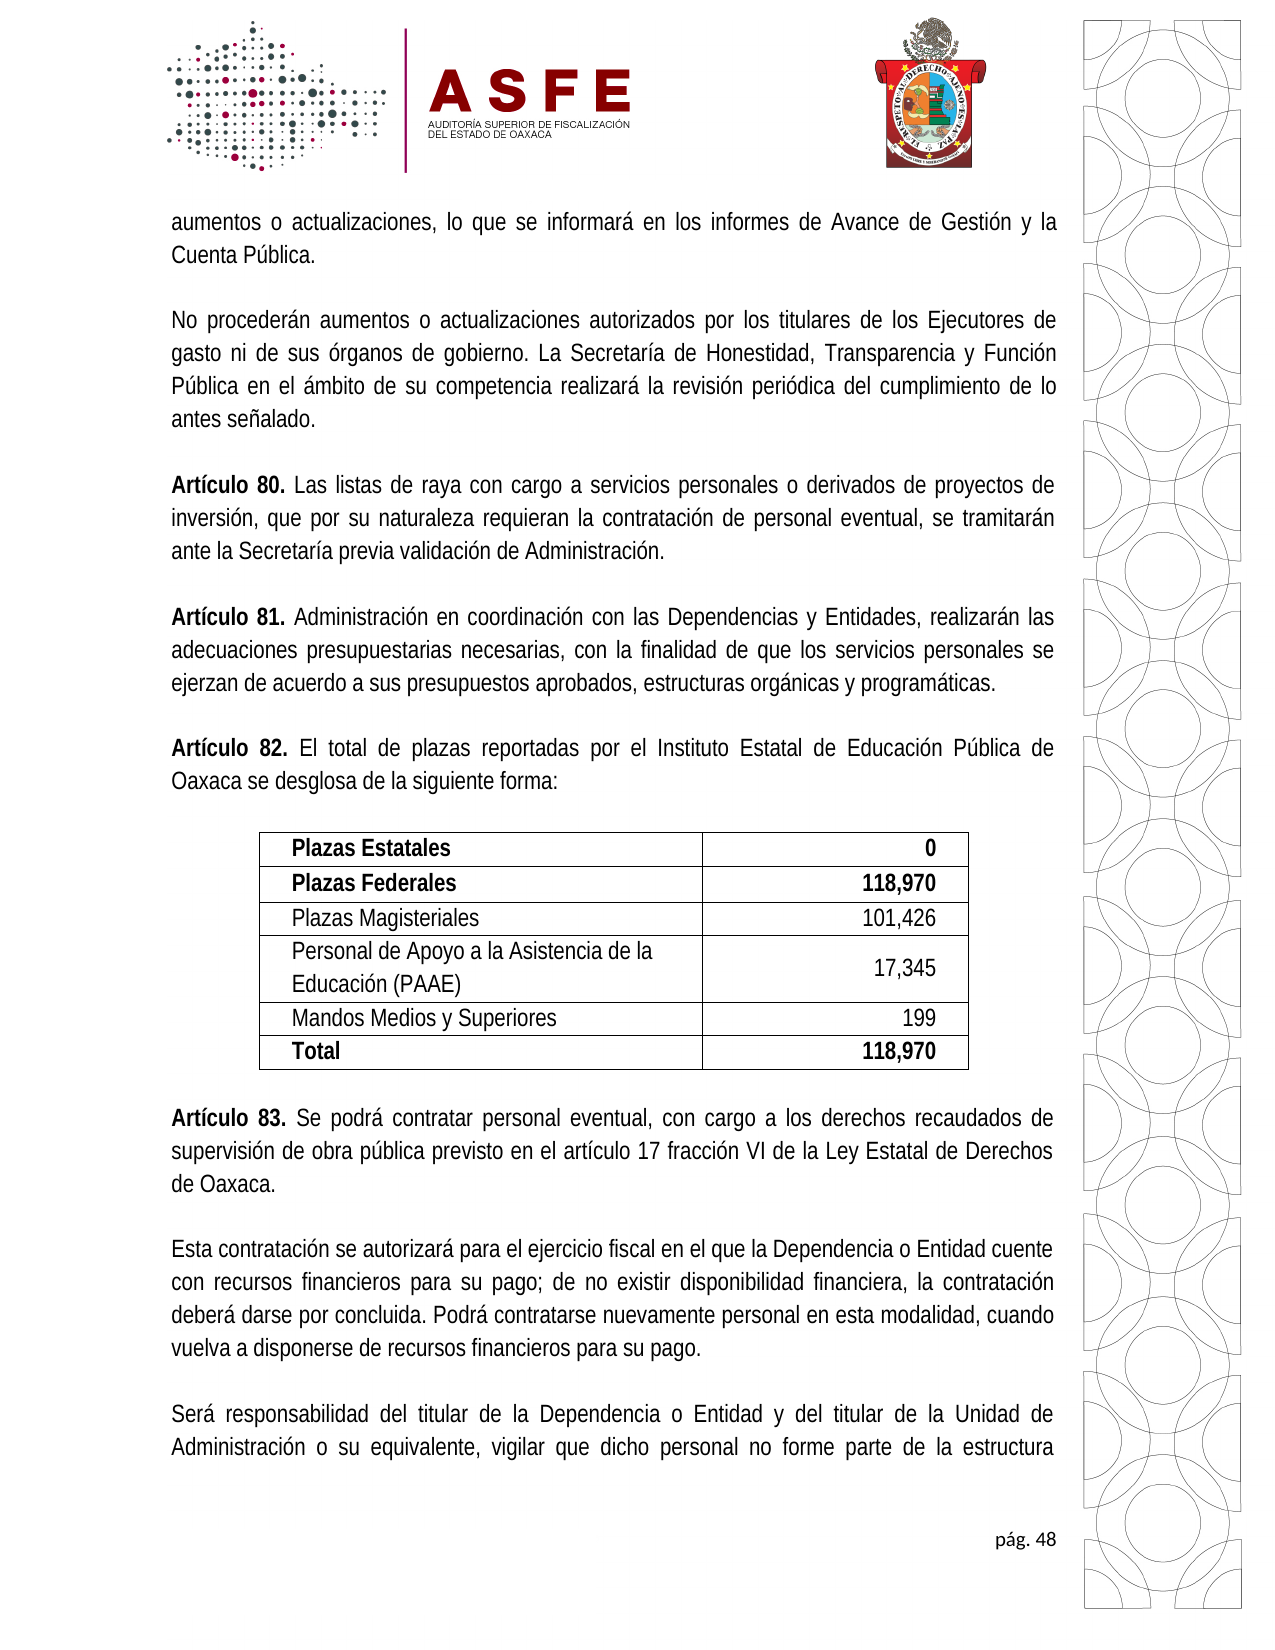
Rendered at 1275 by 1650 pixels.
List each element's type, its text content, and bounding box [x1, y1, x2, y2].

picture [167, 15, 1275, 1650]
table_cell 17,345 [703, 936, 968, 1002]
table_cell Plazas Magisteriales [260, 903, 702, 935]
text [171, 1399, 1056, 1461]
table_cell 101,426 [703, 903, 968, 935]
table_header Plazas Estatales [260, 833, 702, 866]
table_cell 199 [703, 1003, 968, 1035]
table_cell 118,970 [703, 867, 968, 902]
table_cell Personal de Apoyo a la Asistencia de la Educación (PAAE) [260, 936, 702, 1002]
text Esta contratación se autorizará para el ejercicio fiscal en el que la Dependencia o Entidad cuente con recursos financieros para su pago; de no existir disponibilidad financiera, la contratación deberá darse por concluida. Podrá contratarse nuevamente personal en esta modalidad, cuando vuelva a disponerse de recursos financieros para su pago. [171, 1234, 1056, 1362]
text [171, 207, 1059, 268]
text Artículo 83. Se podrá contratar personal eventual, con cargo a los derechos recaudados de supervisión de obra pública previsto en el artículo 17 fracción VI de la Ley Estatal de Derechos de Oaxaca. [171, 1103, 1056, 1197]
table_cell Plazas Federales [260, 867, 702, 902]
text No procederán aumentos o actualizaciones autorizados por los titulares de los Ejecutores de gasto ni de sus órganos de gobierno. La Secretaría de Honestidad, Transparencia y Función Pública en el ámbito de su competencia realizará la revisión periódica del cumplimiento de lo antes señalado. [171, 306, 1059, 433]
text Artículo 81. Administración en coordinación con las Dependencias y Entidades, realizarán las adecuaciones presupuestarias necesarias, con la finalidad de que los servicios personales se ejerzan de acuerdo a sus presupuestos aprobados, estructuras orgánicas y programáticas. [171, 602, 1056, 696]
table_cell Total [260, 1036, 702, 1069]
text Artículo 82. El total de plazas reportadas por el Instituto Estatal de Educación Pública de Oaxaca se desglosa de la siguiente forma: [171, 733, 1056, 795]
text Artículo 80. Las listas de raya con cargo a servicios personales o derivados de proyectos de inversión, que por su naturaleza requieran la contratación de personal eventual, se tramitarán ante la Secretaría previa validación de Administración. [171, 470, 1056, 564]
table_cell 118,970 [703, 1036, 968, 1069]
table_cell Mandos Medios y Superiores [260, 1003, 702, 1035]
table_header 0 [703, 833, 968, 866]
